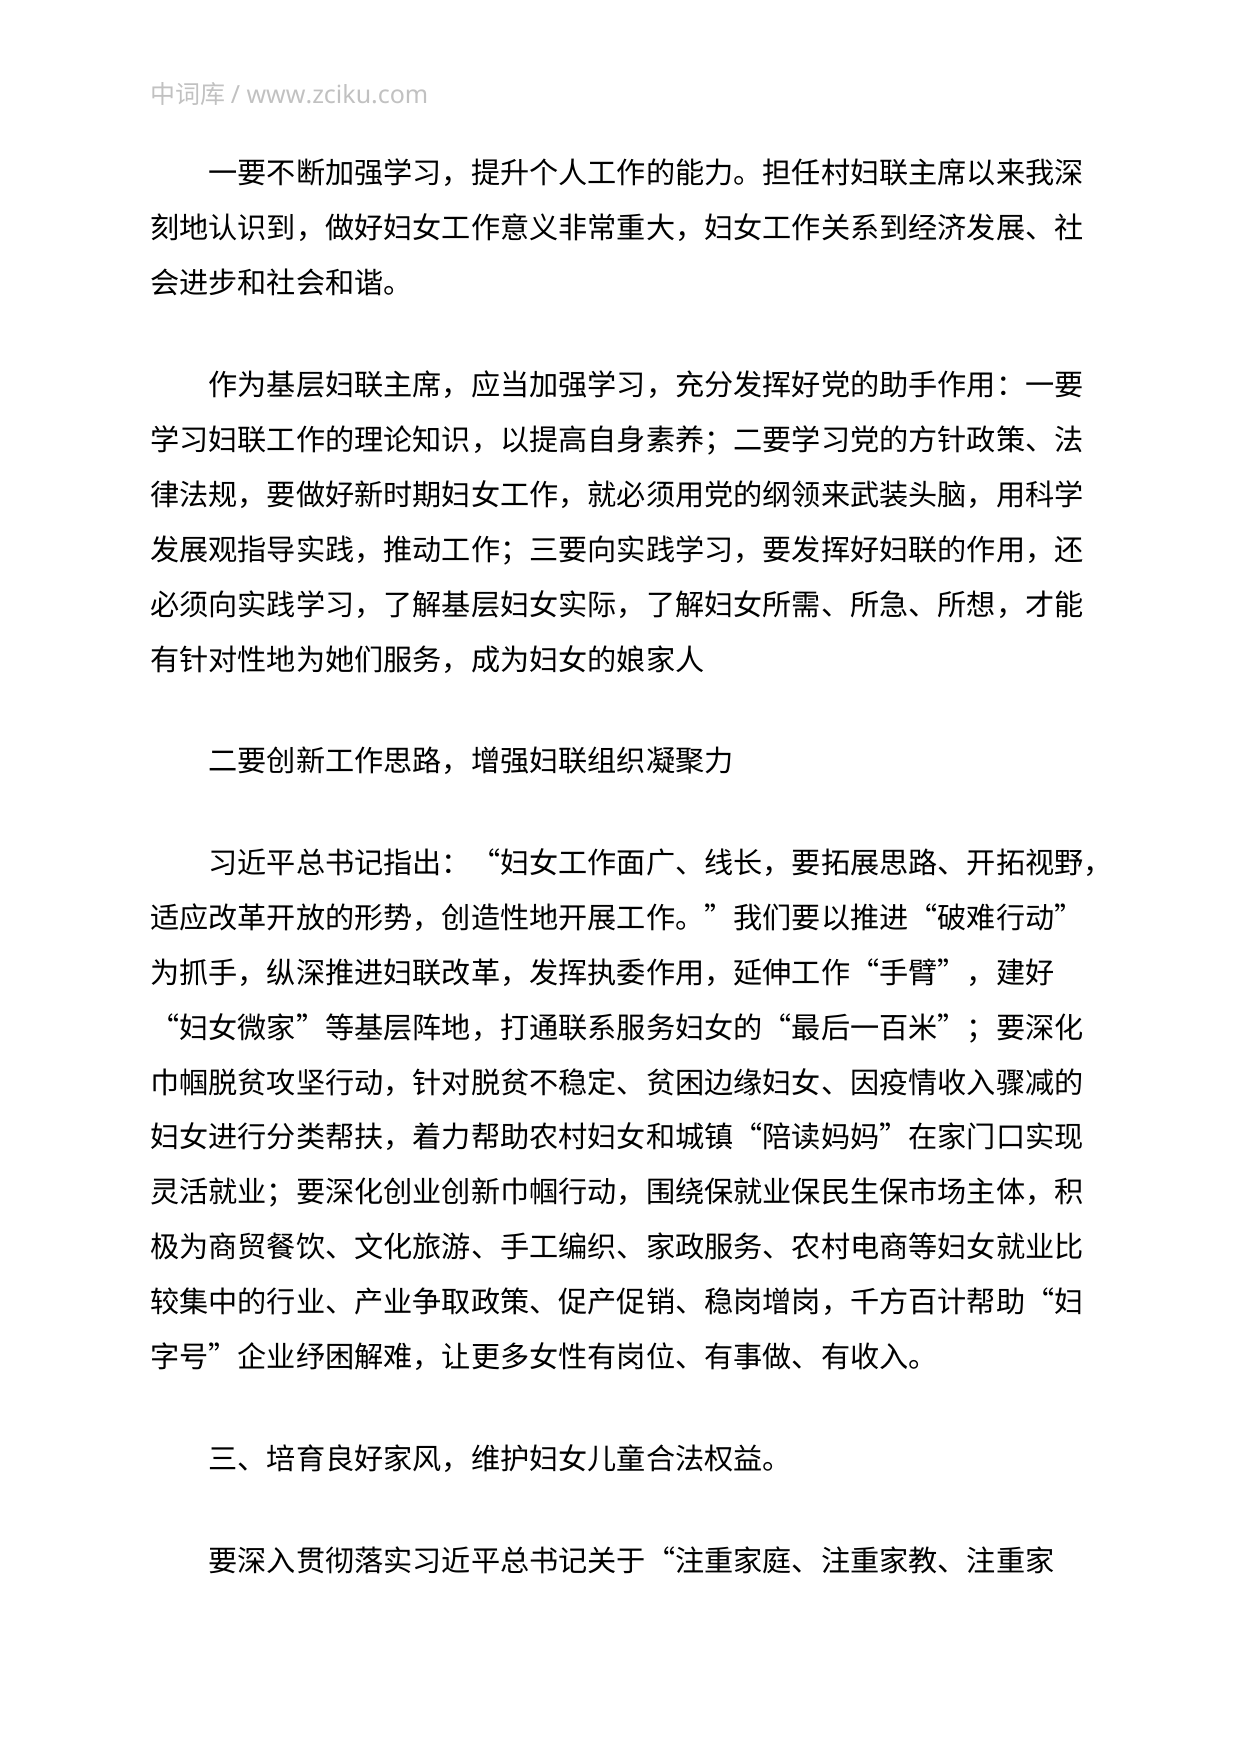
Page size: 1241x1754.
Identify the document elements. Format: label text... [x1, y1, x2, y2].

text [150, 1537, 1090, 1579]
text 习近平总书记指出：“妇女工作面广、线长，要拓展思路、开拓视野，适应改革开放的形势，创造性地开展工作。”我们要以推进“破难行动”为抓手，纵深推进妇联改革，发挥执委作用，延伸工作“手臂”，建好“妇女微家”等基层阵地，打通联系服务妇女的“最后一百米”；要深化巾帼脱贫攻坚行动，针对脱贫不稳定、贫困边缘妇女、因疫情收入骤减的妇女进行分类帮扶，着力帮助农村妇女和城镇“陪读妈妈”在家门口实现灵活就业；要深化创业创新巾帼行动，围绕保就业保民生保市场主体，积极为商贸餐饮、文化旅游、手工编织、家政服务、农村电商等妇女就业比较集中的行业、产业争取政策、促产促销、稳岗增岗，千方百计帮助“妇字号”企业纾困解难，让更多女性有岗位、有事做、有收入。 [150, 839, 1090, 1376]
text 作为基层妇联主席，应当加强学习，充分发挥好党的助手作用：一要学习妇联工作的理论知识，以提高自身素养；二要学习党的方针政策、法律法规，要做好新时期妇女工作，就必须用党的纲领来武装头脑，用科学发展观指导实践，推动工作；三要向实践学习，要发挥好妇联的作用，还必须向实践学习，了解基层妇女实际，了解妇女所需、所急、所想，才能有针对性地为她们服务，成为妇女的娘家人 [150, 362, 1090, 678]
text 一要不断加强学习，提升个人工作的能力。担任村妇联主席以来我深刻地认识到，做好妇女工作意义非常重大，妇女工作关系到经济发展、社会进步和社会和谐。 [150, 150, 1090, 302]
text 三、培育良好家风，维护妇女儿童合法权益。 [150, 1435, 1090, 1478]
text 二要创新工作思路，增强妇联组织凝聚力 [150, 738, 1090, 780]
